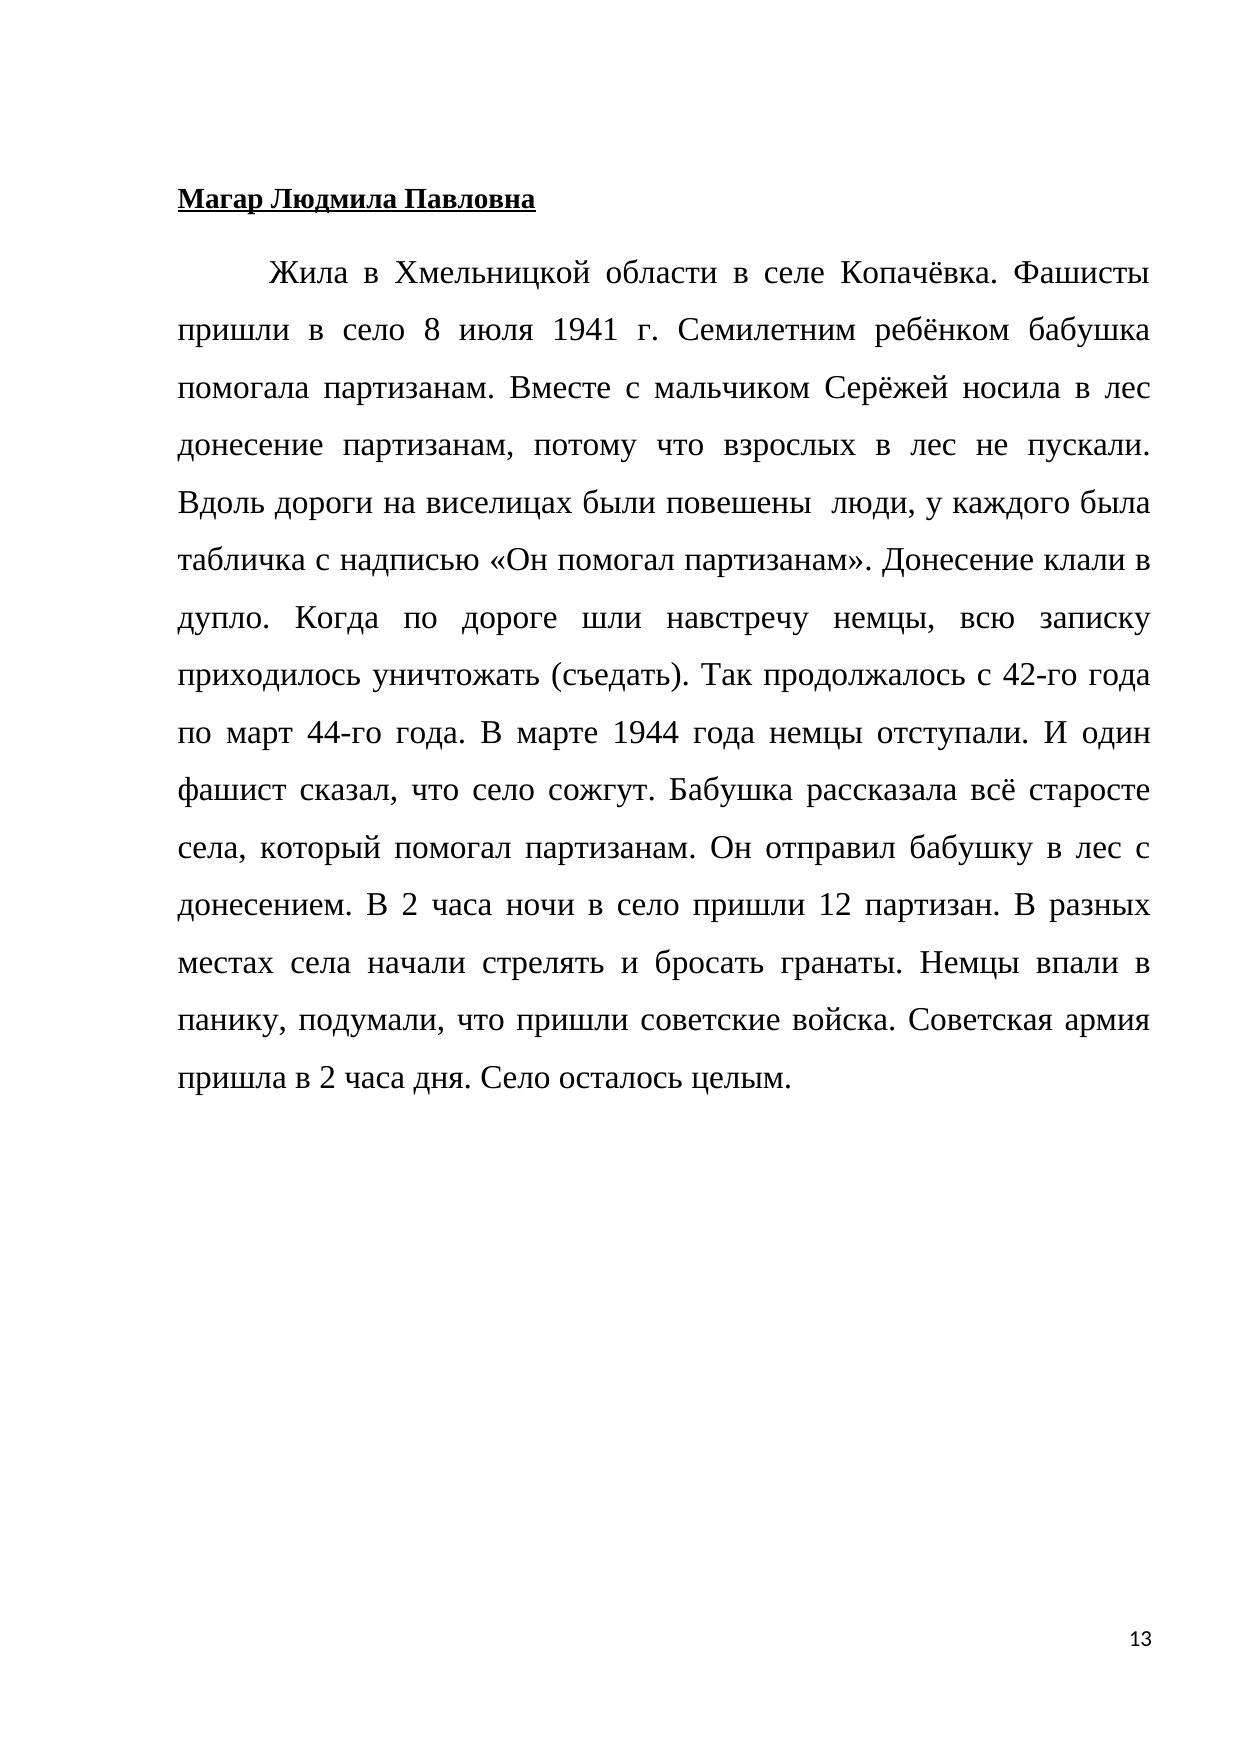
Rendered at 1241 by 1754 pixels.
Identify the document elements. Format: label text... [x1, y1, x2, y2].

text Жила в Хмельницкой области в селе Копачёвка. Фашисты пришли в село 8 июля 1941 г. Семилетним ребёнком бабушка помогала партизанам. Вместе с мальчиком Серёжей носила в лес донесение партизанам, потому что взрослых в лес не пускали. Вдоль дороги на виселицах были повешены люди, у каждого была табличка с надписью «Он помогал партизанам». Донесение клали в дупло. Когда по дороге шли навстречу немцы, всю записку приходилось уничтожать (съедать). Так продолжалось с 42-го года по март 44-го года. В марте 1944 года немцы отступали. И один фашист сказал, что село сожгут. Бабушка рассказала всё старосте села, который помогал партизанам. Он отправил бабушку в лес с донесением. В 2 часа ночи в село пришли 12 партизан. В разных местах села начали стрелять и бросать гранаты. Немцы впали в панику, подумали, что пришли советские войска. Советская армия пришла в 2 часа дня. Село осталось целым. [177, 252, 1152, 1095]
text Магар Людмила Павловна [177, 181, 1152, 214]
